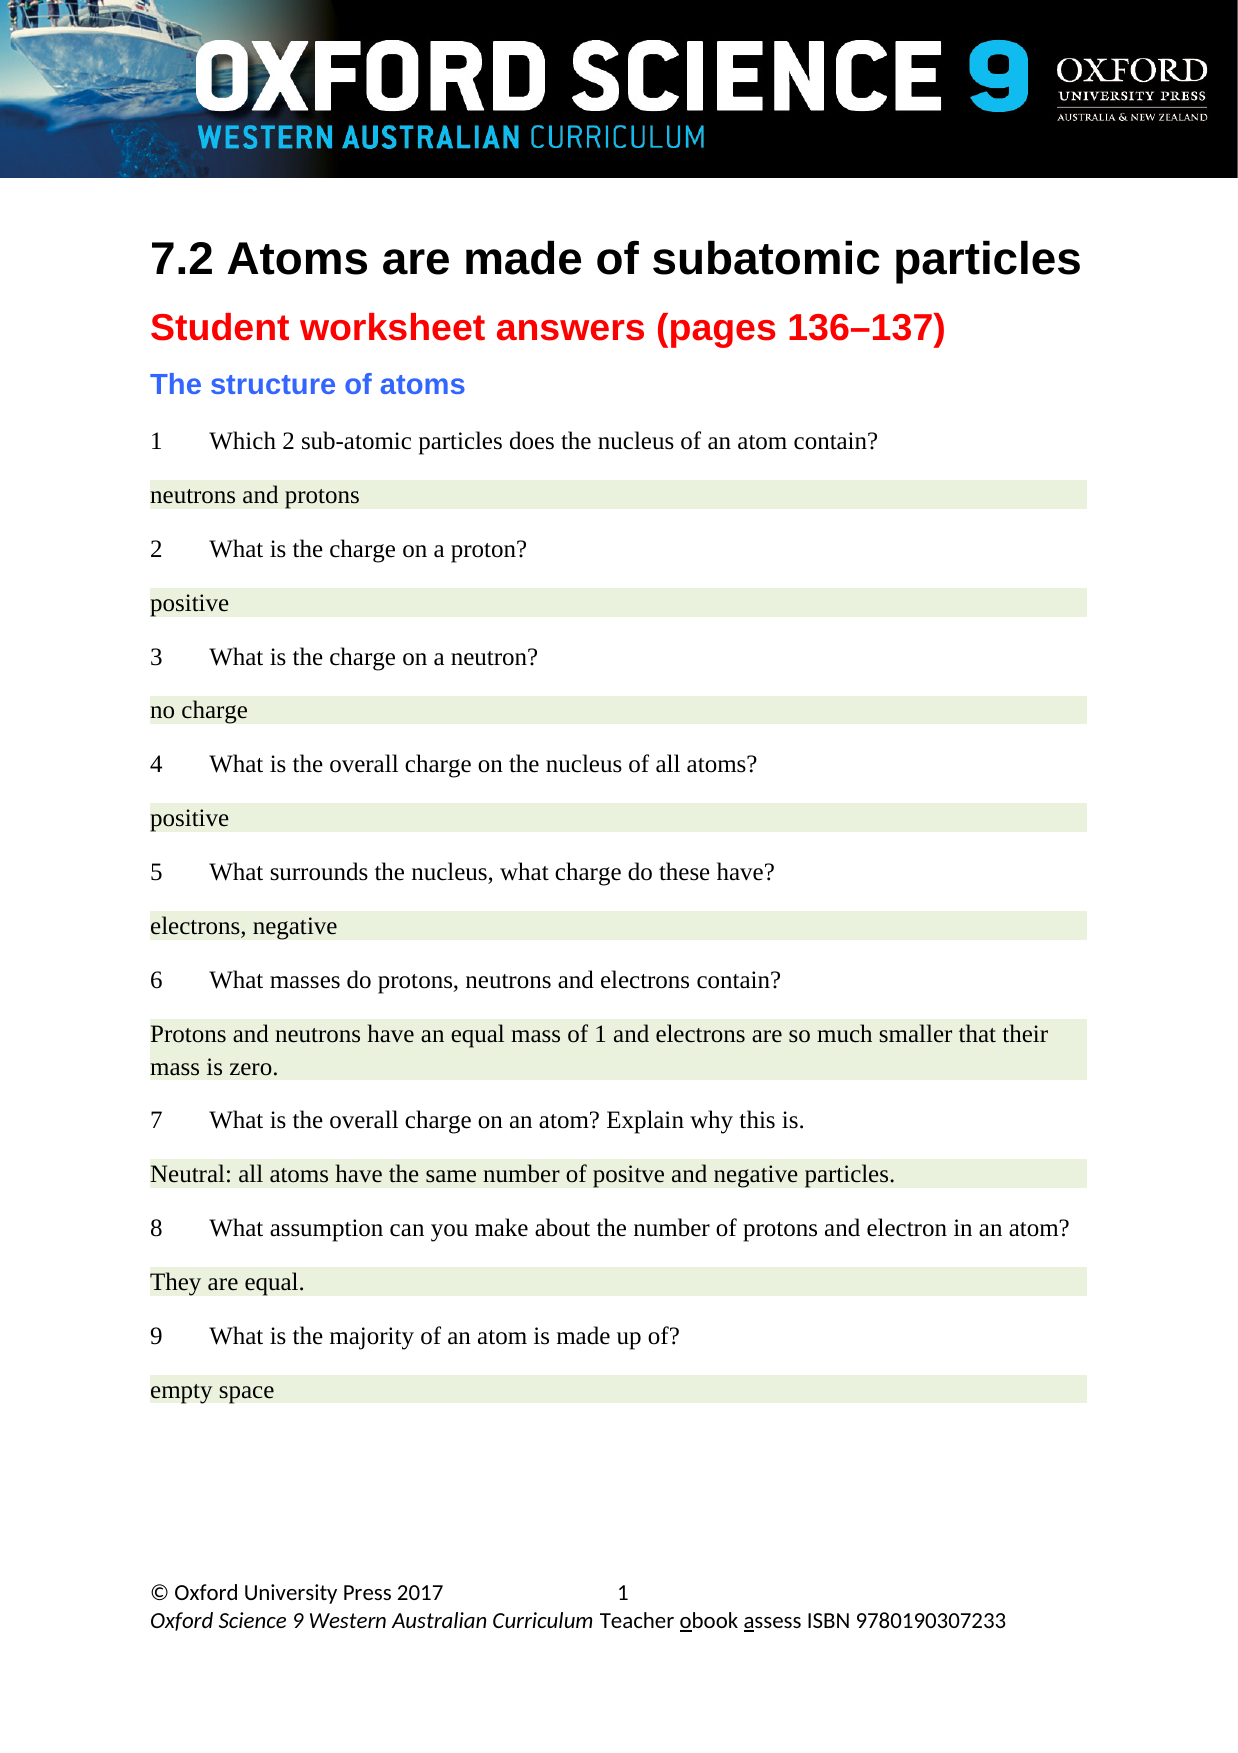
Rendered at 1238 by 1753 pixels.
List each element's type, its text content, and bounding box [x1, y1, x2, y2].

text empty space [150, 1375, 1087, 1403]
picture [0, 0, 1238, 178]
text 7.2 Atoms are made of subatomic particles [150, 232, 1087, 284]
text electrons, negative [150, 911, 1087, 940]
text They are equal. [150, 1267, 1087, 1296]
text Neutral: all atoms have the same number of positve and negative particles. [150, 1159, 1087, 1188]
list 6 What masses do protons, neutrons and electrons contain? [150, 965, 1087, 993]
list 4 What is the overall charge on the nucleus of all atoms? [150, 749, 1087, 778]
list 5 What surrounds the nucleus, what charge do these have? [150, 857, 1087, 886]
text neutrons and protons [150, 480, 1087, 509]
text positive [150, 588, 1087, 617]
list 7 What is the overall charge on an atom? Explain why this is. [150, 1106, 1087, 1134]
list 3 What is the charge on a neutron? [150, 642, 1087, 670]
text Protons and neutrons have an equal mass of 1 and electrons are so much smaller that their mass is zero. [150, 1019, 1087, 1080]
list 1 Which 2 sub-atomic particles does the nucleus of an atom contain? [150, 426, 1087, 455]
list 8 What assumption can you make about the number of protons and electron in an atom? [150, 1213, 1087, 1242]
text no charge [150, 696, 1087, 724]
text positive [150, 803, 1087, 832]
text The structure of atoms [150, 367, 1087, 400]
list 9 What is the majority of an atom is made up of? [150, 1321, 1087, 1350]
list 2 What is the charge on a proton? [150, 534, 1087, 563]
text Student worksheet answers (pages 136–137) [150, 305, 1087, 348]
